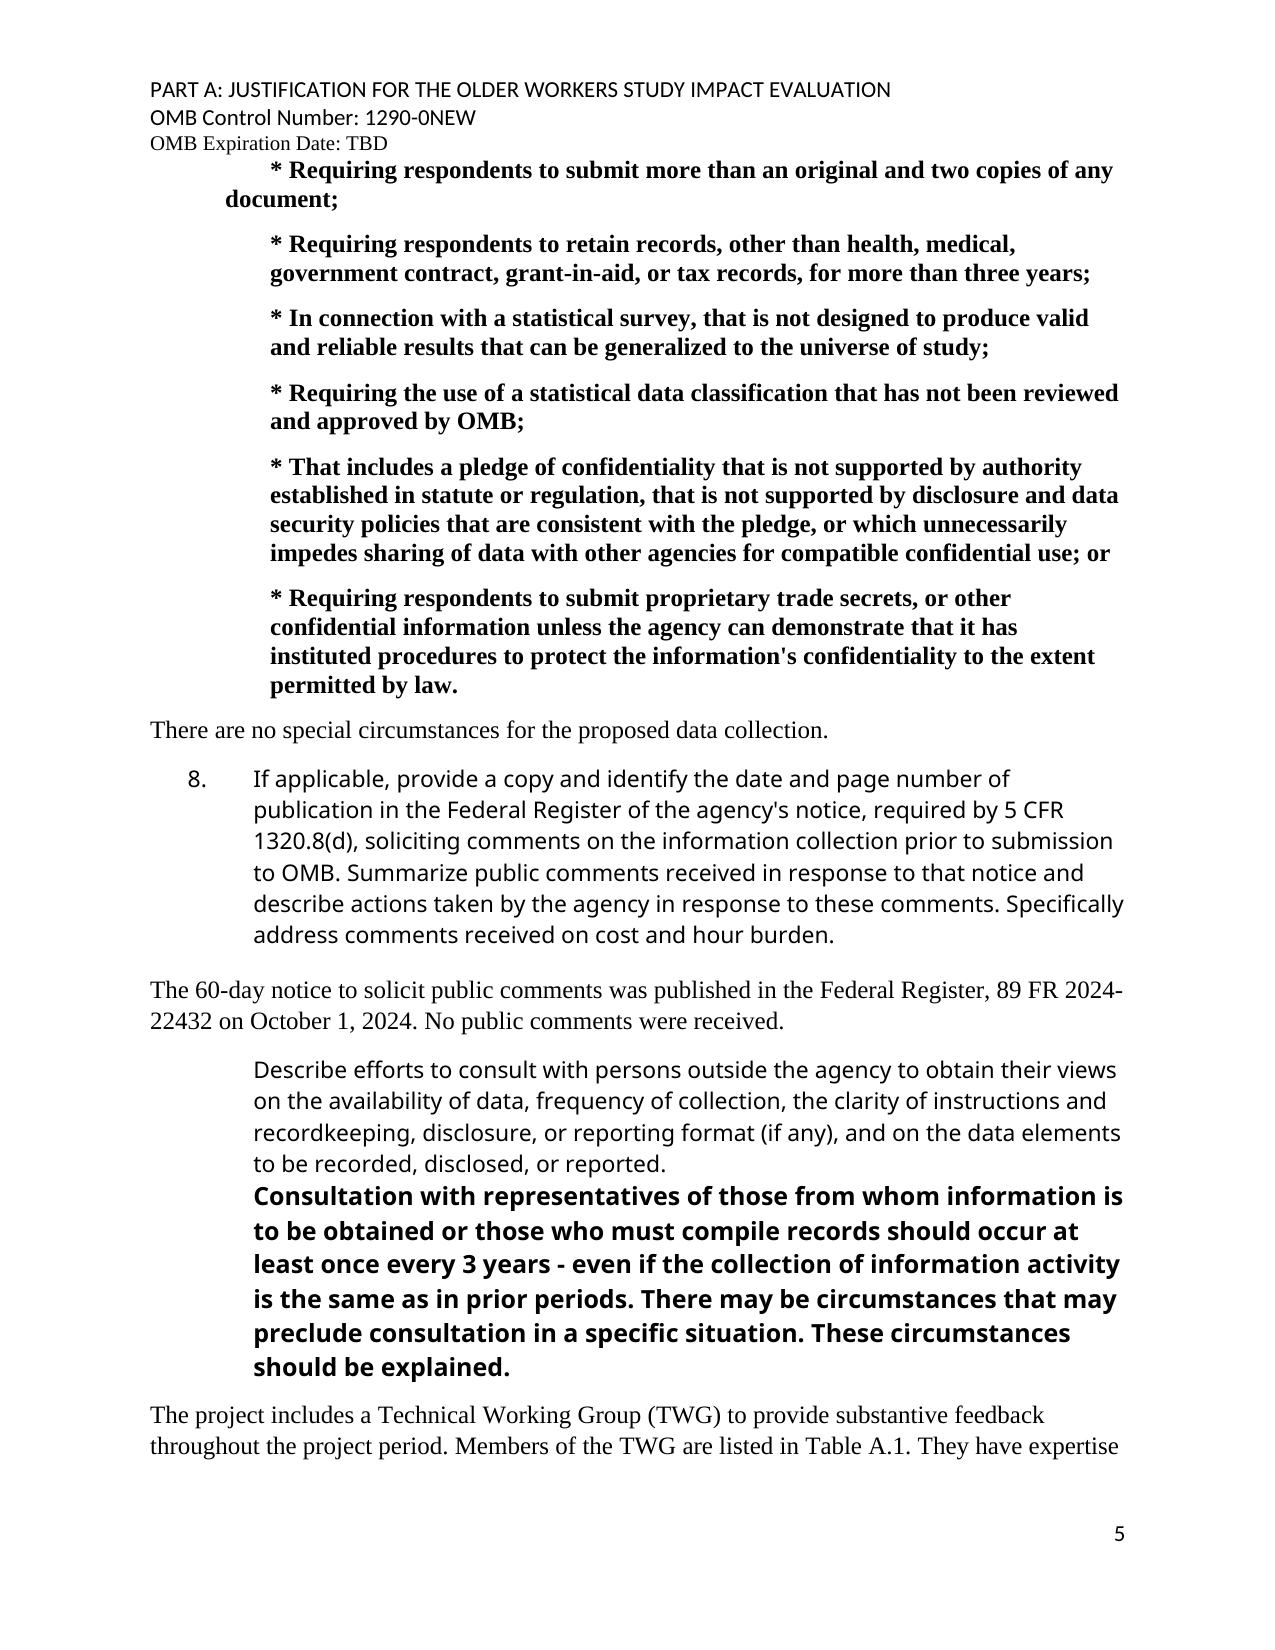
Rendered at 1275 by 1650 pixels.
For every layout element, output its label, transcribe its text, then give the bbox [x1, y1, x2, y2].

text * Requiring the use of a statistical data classification that has not been reviewed and approved by OMB; [270, 378, 1125, 435]
text There are no special circumstances for the proposed data collection. [150, 715, 1125, 744]
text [150, 1400, 1125, 1460]
list If applicable, provide a copy and identify the date and page number of publication in the Federal Register of the agency's notice, required by 5 CFR 1320.8(d), soliciting comments on the information collection prior to submission to OMB. Summarize public comments received in response to that notice and describe actions taken by the agency in response to these comments. Specifically address comments received on cost and hour burden. [187, 763, 1125, 950]
text * Requiring respondents to submit proprietary trade secrets, or other confidential information unless the agency can demonstrate that it has instituted procedures to protect the information's confidentiality to the extent permitted by law. [270, 583, 1125, 698]
text * Requiring respondents to retain records, other than health, medical, government contract, grant-in-aid, or tax records, for more than three years; [270, 229, 1125, 287]
text Consultation with representatives of those from whom information is to be obtained or those who must compile records should occur at least once every 3 years - even if the collection of information activity is the same as in prior periods. There may be circumstances that may preclude consultation in a specific situation. These circumstances should be explained. [253, 1179, 1125, 1383]
text * That includes a pledge of confidentiality that is not supported by authority established in statute or regulation, that is not supported by disclosure and data security policies that are consistent with the pledge, or which unnecessarily impedes sharing of data with other agencies for compatible confidential use; or [270, 452, 1125, 567]
list Describe efforts to consult with persons outside the agency to obtain their views on the availability of data, frequency of collection, the clarity of instructions and recordkeeping, disclosure, or reporting format (if any), and on the data elements to be recorded, disclosed, or reported. [253, 1054, 1125, 1179]
text The 60-day notice to solicit public comments was published in the Federal Register, 89 FR 2024-22432 on October 1, 2024. No public comments were received. [150, 975, 1125, 1035]
text * Requiring respondents to submit more than an original and two copies of any document; [225, 155, 1125, 213]
text * In connection with a statistical survey, that is not designed to produce valid and reliable results that can be generalized to the universe of study; [270, 303, 1125, 361]
